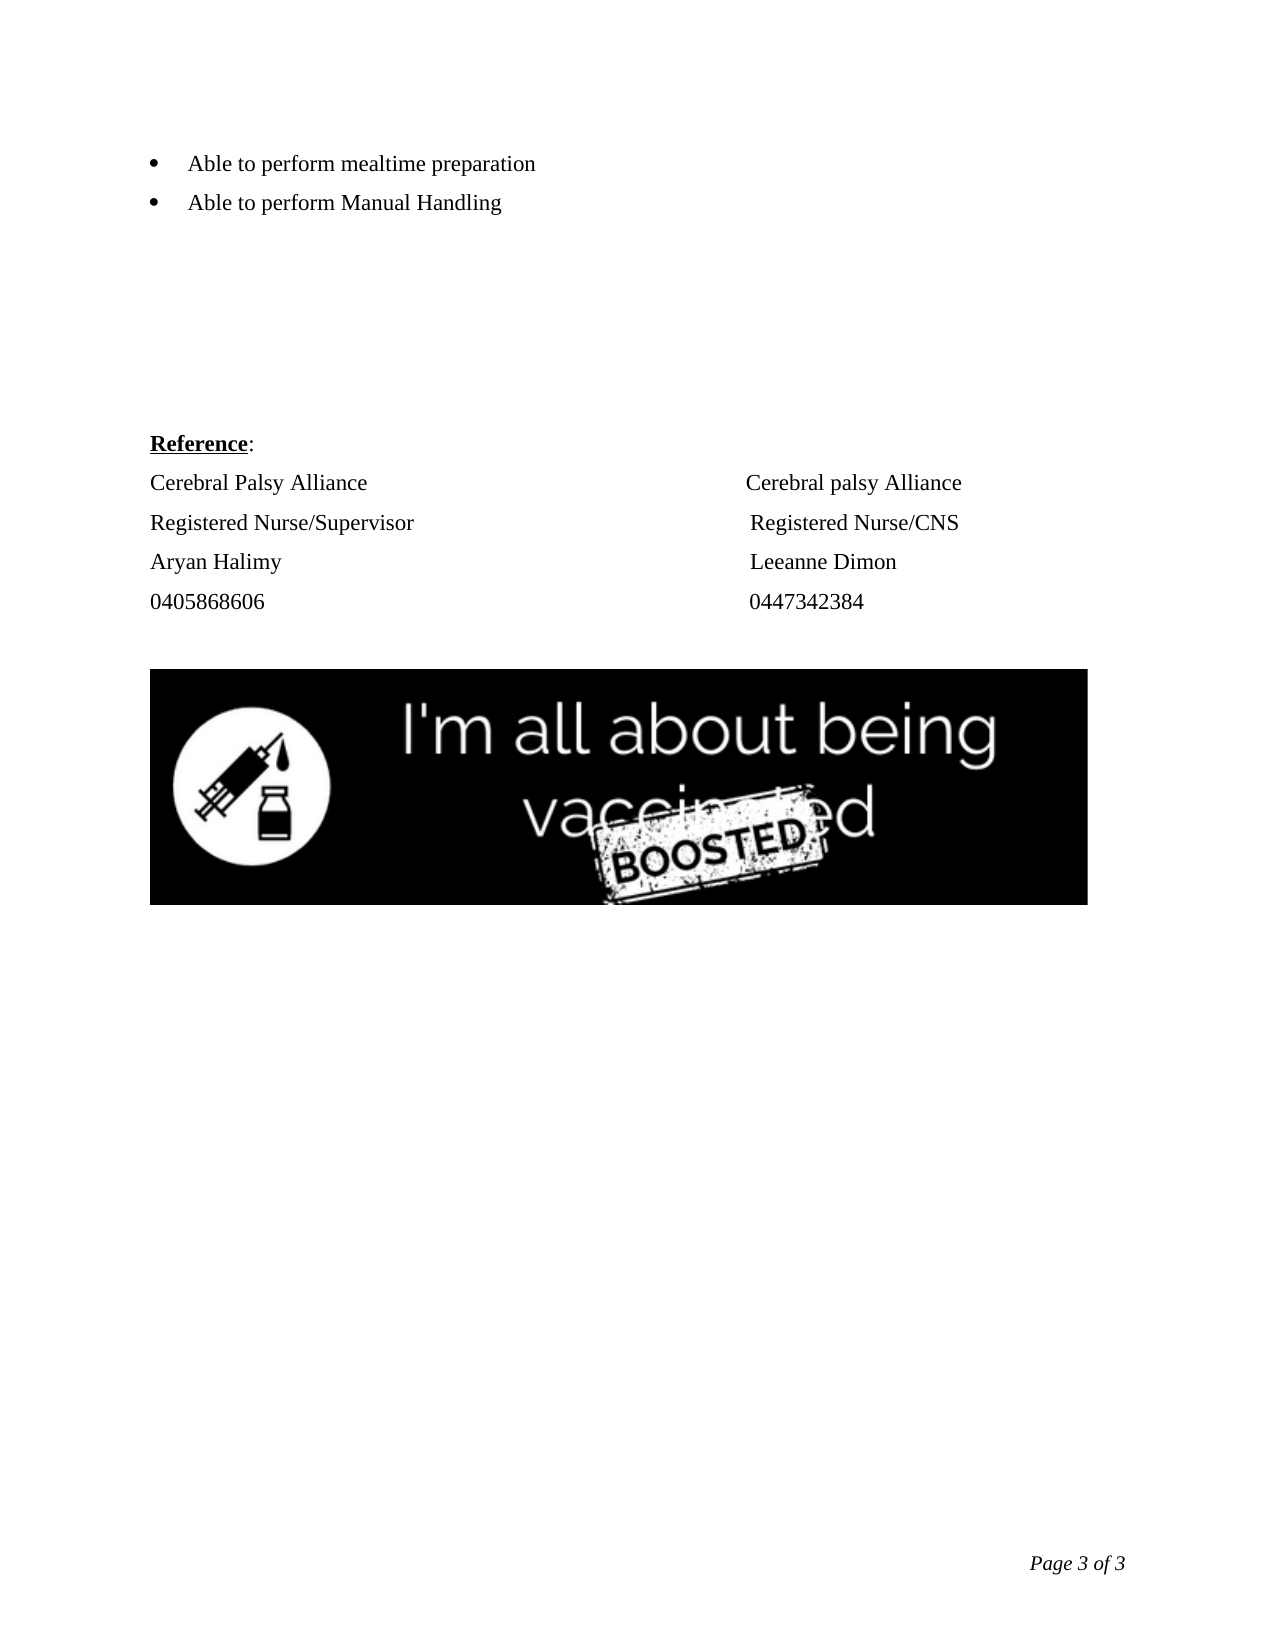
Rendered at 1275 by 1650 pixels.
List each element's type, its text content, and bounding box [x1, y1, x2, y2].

picture [150, 669, 1088, 905]
list Able to perform Manual Handling [150, 189, 1125, 216]
text 0405868606 0447342384 [150, 588, 1125, 614]
text Registered Nurse/Supervisor Registered Nurse/CNS [150, 509, 1125, 535]
text Cerebral Palsy Alliance Cerebral palsy Alliance [150, 469, 1125, 496]
list Able to perform mealtime preparation [150, 150, 1125, 176]
text Reference: [150, 430, 1125, 456]
text Aryan Halimy Leeanne Dimon [150, 548, 1125, 575]
